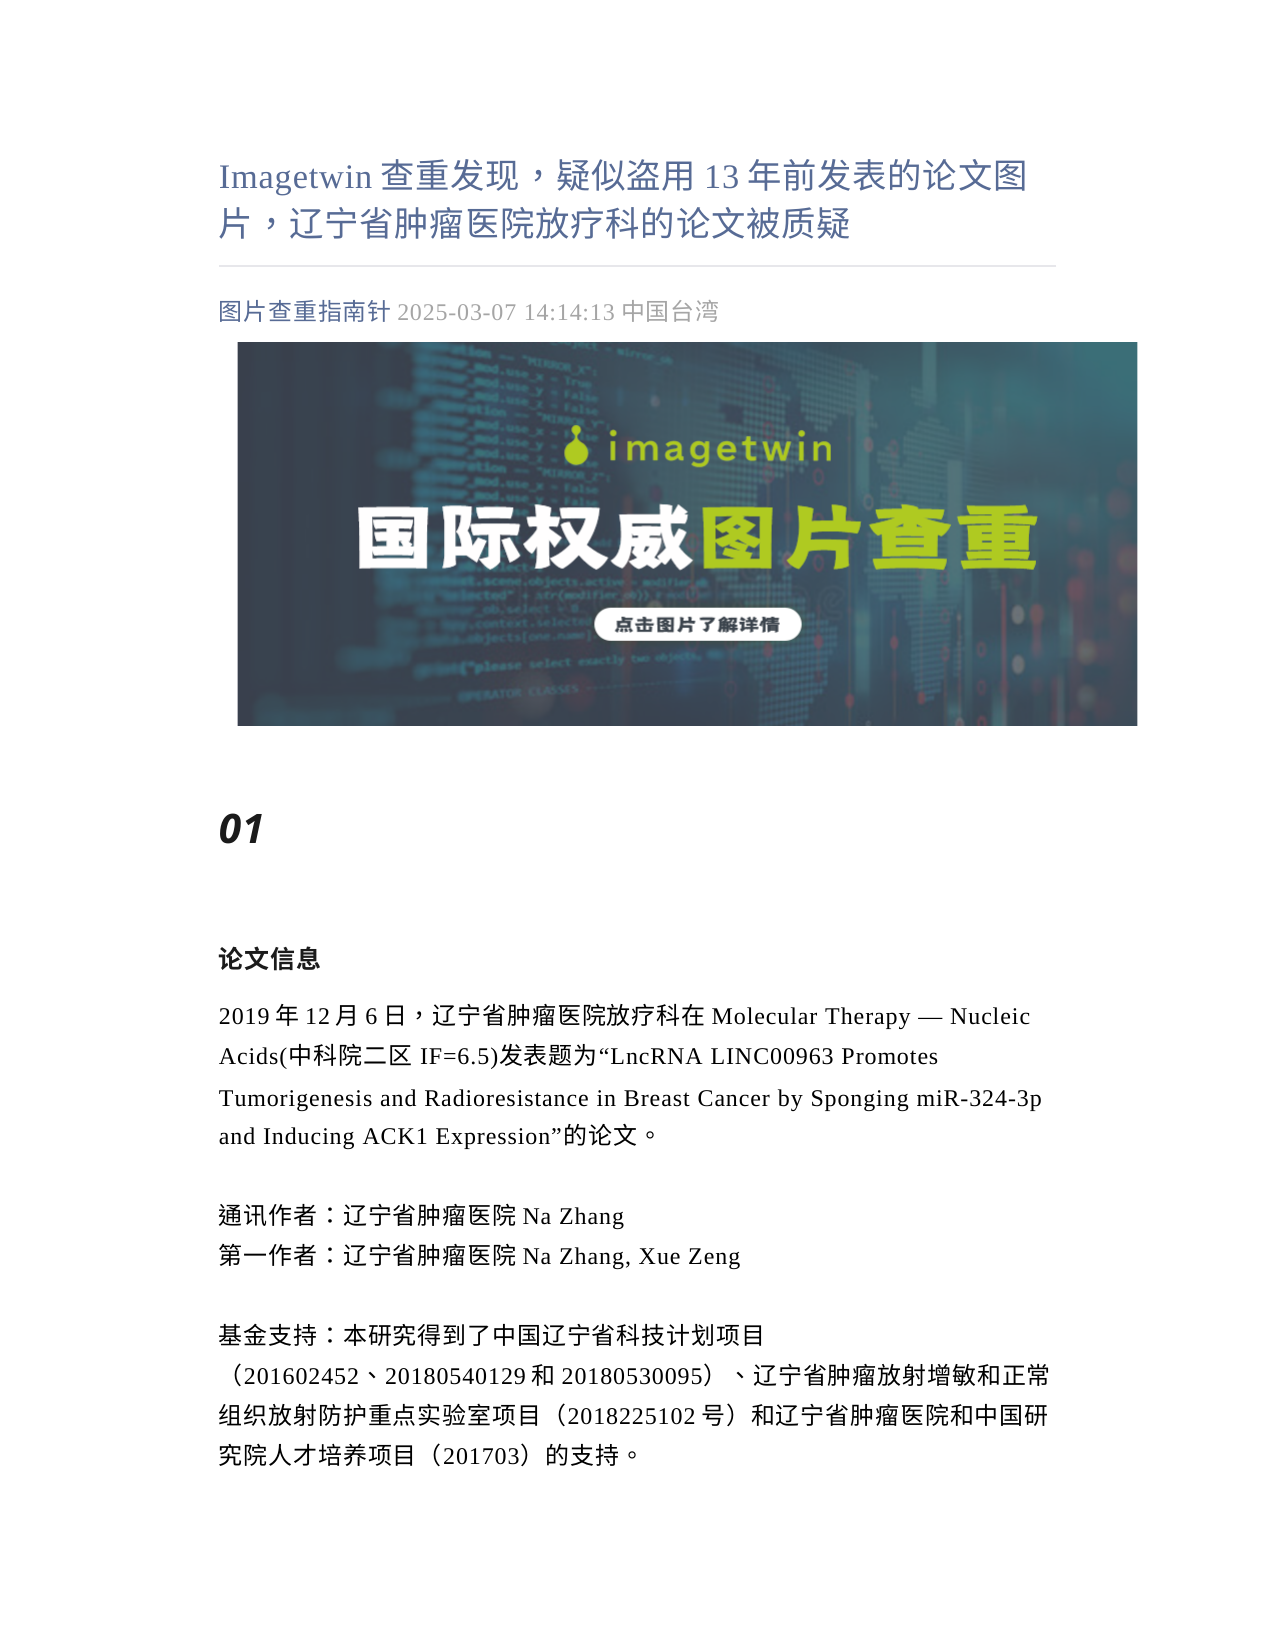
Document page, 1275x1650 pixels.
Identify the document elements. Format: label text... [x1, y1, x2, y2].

text 01 [219, 791, 1023, 856]
text 第一作者：辽宁省肿瘤医院Na Zhang, Xue Zeng [219, 1231, 1056, 1271]
list 图片查重指南针2025-03-07 14:14:13中国台湾 [219, 287, 1056, 327]
text 论文信息 [219, 936, 1034, 976]
title Imagetwin查重发现，疑似盗用13年前发表的论文图片，辽宁省肿瘤医院放疗科的论文被质疑 [219, 150, 1056, 265]
text 通讯作者：辽宁省肿瘤医院Na Zhang [219, 1191, 1056, 1231]
picture [237, 342, 1138, 726]
text 基金支持：本研究得到了中国辽宁省科技计划项目（201602452、20180540129和20180530095）、辽宁省肿瘤放射增敏和正常组织放射防护重点实验室项目（2018225102号）和辽宁省肿瘤医院和中国研究院人才培养项目（201703）的支持。 [219, 1311, 1056, 1471]
text 2019年12月6日，辽宁省肿瘤医院放疗科在Molecular Therapy — Nucleic Acids(中科院二区 IF=6.5)发表题为“LncRNA LINC00963 Promotes Tumorigenesis and Radioresistance in Breast Cancer by Sponging miR-324-3p and Inducing ACK1 Expression”的论文。 [219, 991, 1056, 1151]
